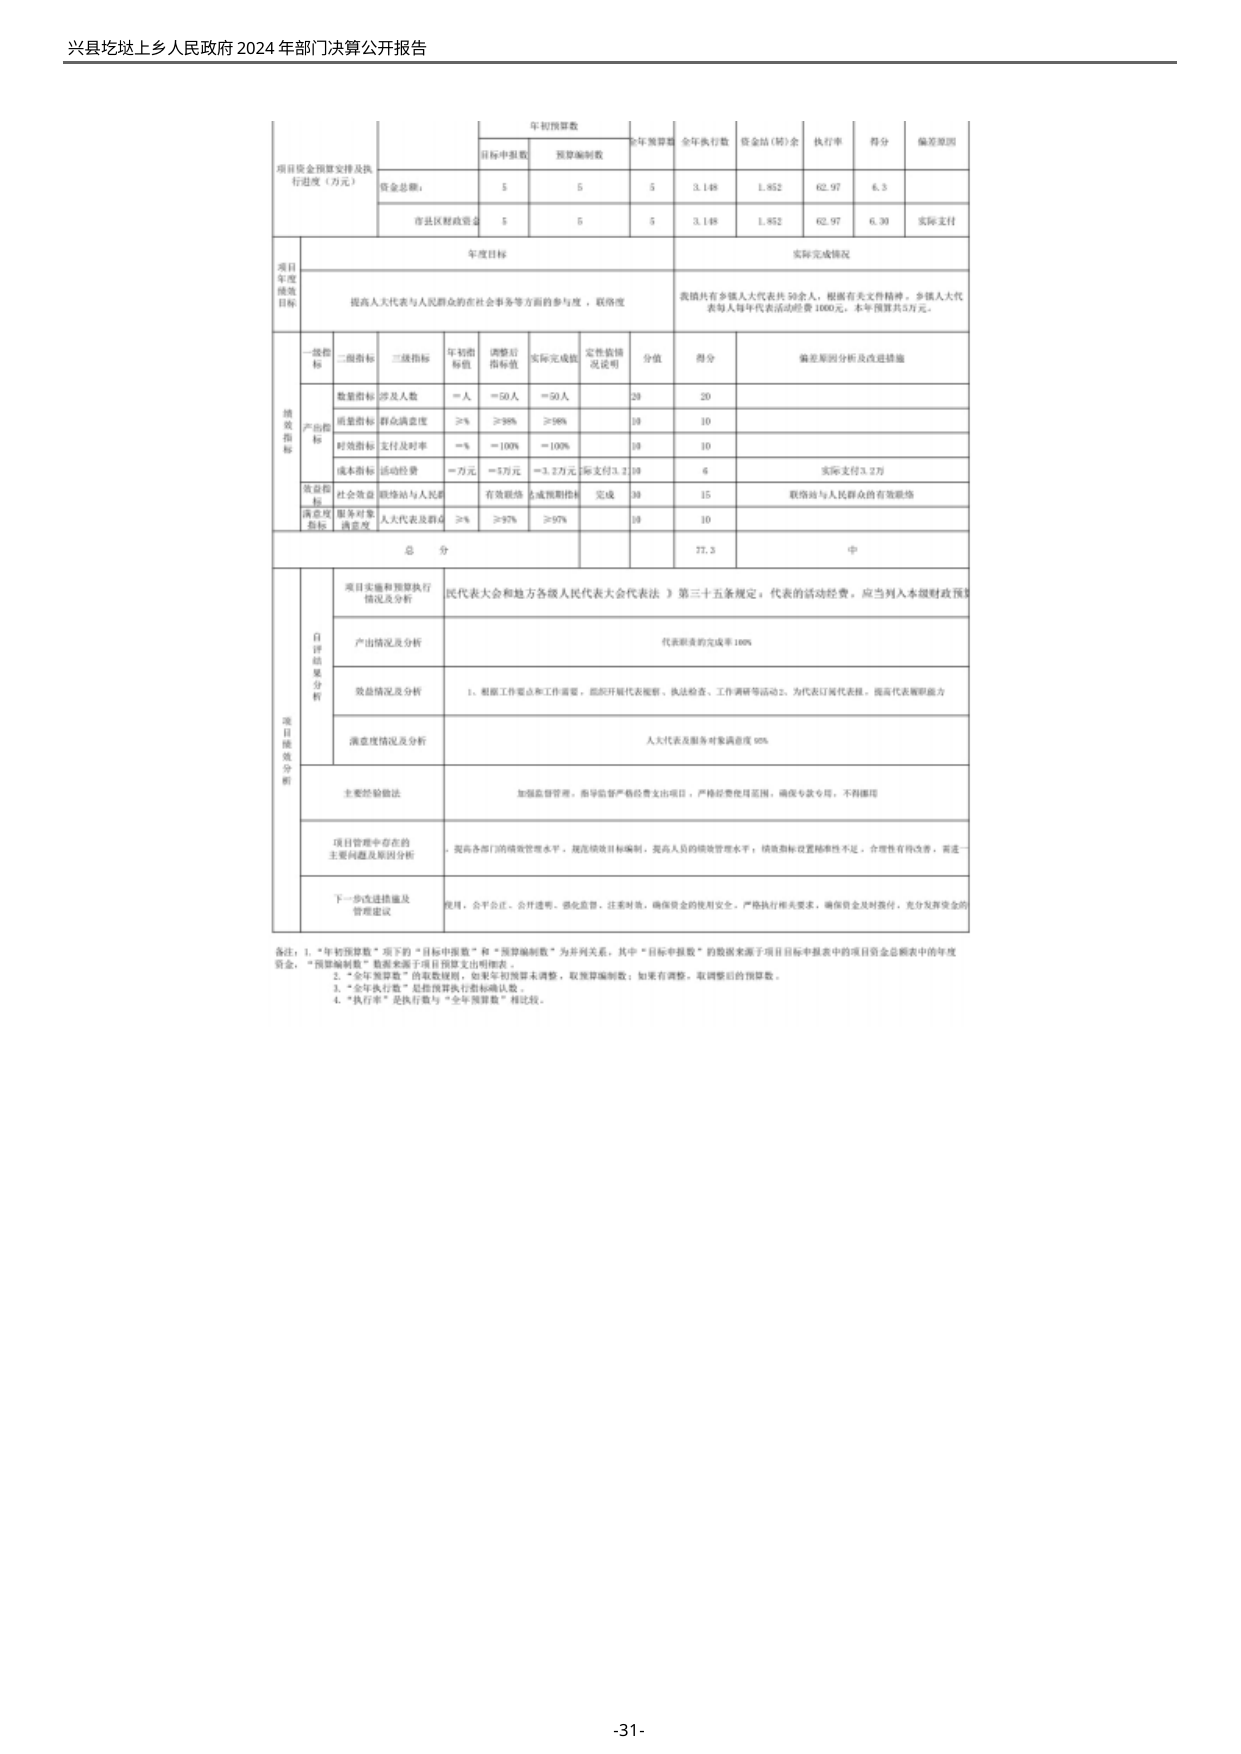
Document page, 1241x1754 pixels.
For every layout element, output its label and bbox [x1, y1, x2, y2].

picture [261, 121, 981, 1027]
